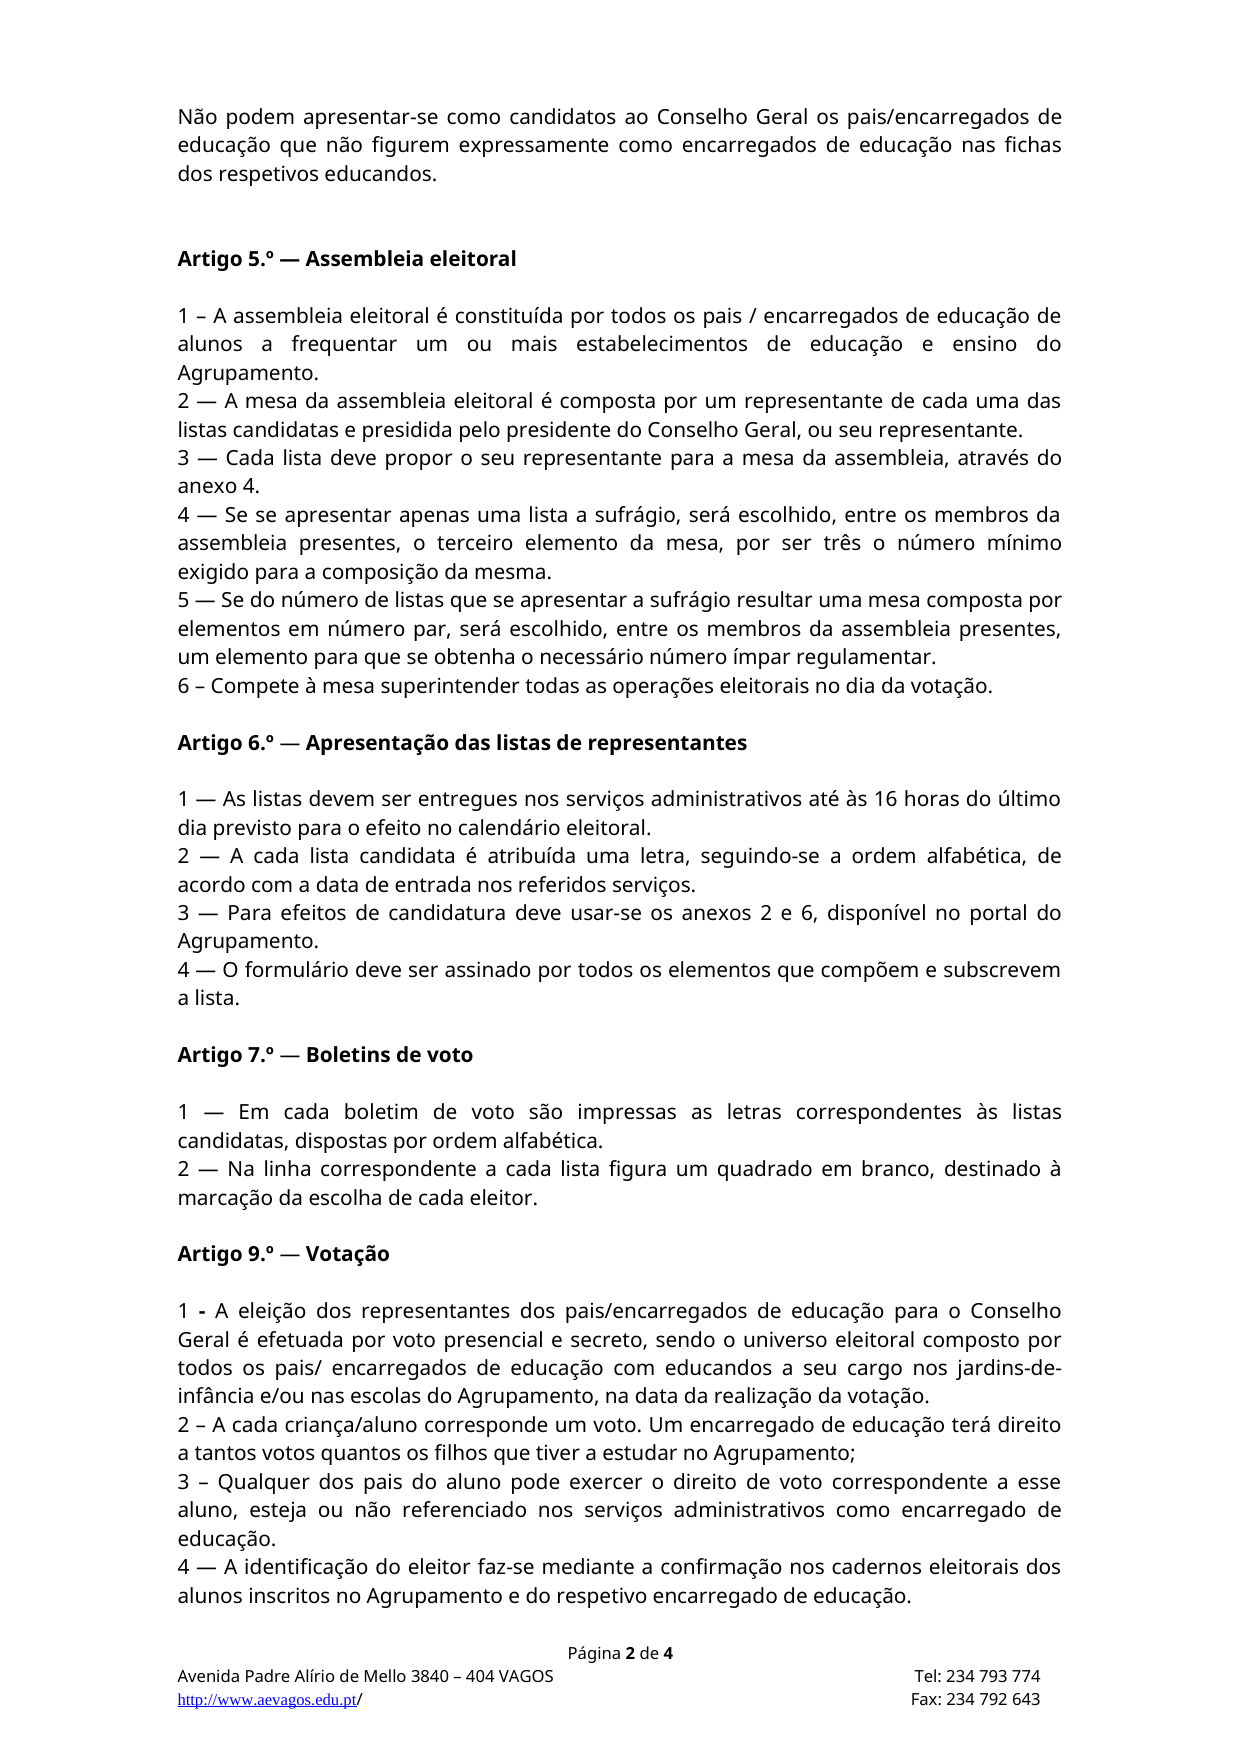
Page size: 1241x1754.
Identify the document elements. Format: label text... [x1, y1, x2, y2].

text 5 — Se do número de listas que se apresentar a sufrágio resultar uma mesa composta por elementos em número par, será escolhido, entre os membros da assembleia presentes, um elemento para que se obtenha o necessário número ímpar regulamentar. [177, 585, 1063, 671]
subtitle Artigo 5.º — Assembleia eleitoral [177, 244, 1063, 273]
text 1 – A assembleia eleitoral é constituída por todos os pais / encarregados de educação de alunos a frequentar um ou mais estabelecimentos de educação e ensino do Agrupamento. [177, 301, 1063, 386]
text Artigo 6.º — Apresentação das listas de representantes [177, 728, 1063, 756]
text 3 – Qualquer dos pais do aluno pode exercer o direito de voto correspondente a esse aluno, esteja ou não referenciado nos serviços administrativos como encarregado de educação. [177, 1467, 1063, 1552]
text Artigo 9.º — Votação [177, 1239, 1063, 1268]
text 1 — Em cada boletim de voto são impressas as letras correspondentes às listas candidatas, dispostas por ordem alfabética. [177, 1097, 1063, 1154]
text 3 — Para efeitos de candidatura deve usar-se os anexos 2 e 6, disponível no portal do Agrupamento. [177, 898, 1063, 955]
text 2 — A mesa da assembleia eleitoral é composta por um representante de cada uma das listas candidatas e presidida pelo presidente do Conselho Geral, ou seu representante. [177, 386, 1063, 443]
text 4 — Se se apresentar apenas uma lista a sufrágio, será escolhido, entre os membros da assembleia presentes, o terceiro elemento da mesa, por ser três o número mínimo exigido para a composição da mesma. [177, 500, 1063, 585]
text Artigo 7.º — Boletins de voto [177, 1040, 1063, 1069]
text 3 — Cada lista deve propor o seu representante para a mesa da assembleia, através do anexo 4. [177, 443, 1063, 500]
text 2 — A cada lista candidata é atribuída uma letra, seguindo-se a ordem alfabética, de acordo com a data de entrada nos referidos serviços. [177, 841, 1063, 898]
text 4 — A identificação do eleitor faz-se mediante a confirmação nos cadernos eleitorais dos alunos inscritos no Agrupamento e do respetivo encarregado de educação. [177, 1552, 1063, 1609]
text 4 — O formulário deve ser assinado por todos os elementos que compõem e subscrevem a lista. [177, 955, 1063, 1012]
text 6 – Compete à mesa superintender todas as operações eleitorais no dia da votação. [177, 671, 1063, 699]
text 1 - A eleição dos representantes dos pais/encarregados de educação para o Conselho Geral é efetuada por voto presencial e secreto, sendo o universo eleitoral composto por todos os pais/ encarregados de educação com educandos a seu cargo nos jardins-de-infância e/ou nas escolas do Agrupamento, na data da realização da votação. [177, 1296, 1063, 1410]
text 2 – A cada criança/aluno corresponde um voto. Um encarregado de educação terá direito a tantos votos quantos os filhos que tiver a estudar no Agrupamento; [177, 1410, 1063, 1467]
text 2 — Na linha correspondente a cada lista figura um quadrado em branco, destinado à marcação da escolha de cada eleitor. [177, 1154, 1063, 1211]
text Não podem apresentar-se como candidatos ao Conselho Geral os pais/encarregados de educação que não figurem expressamente como encarregados de educação nas fichas dos respetivos educandos. [177, 102, 1063, 187]
text 1 — As listas devem ser entregues nos serviços administrativos até às 16 horas do último dia previsto para o efeito no calendário eleitoral. [177, 784, 1063, 841]
